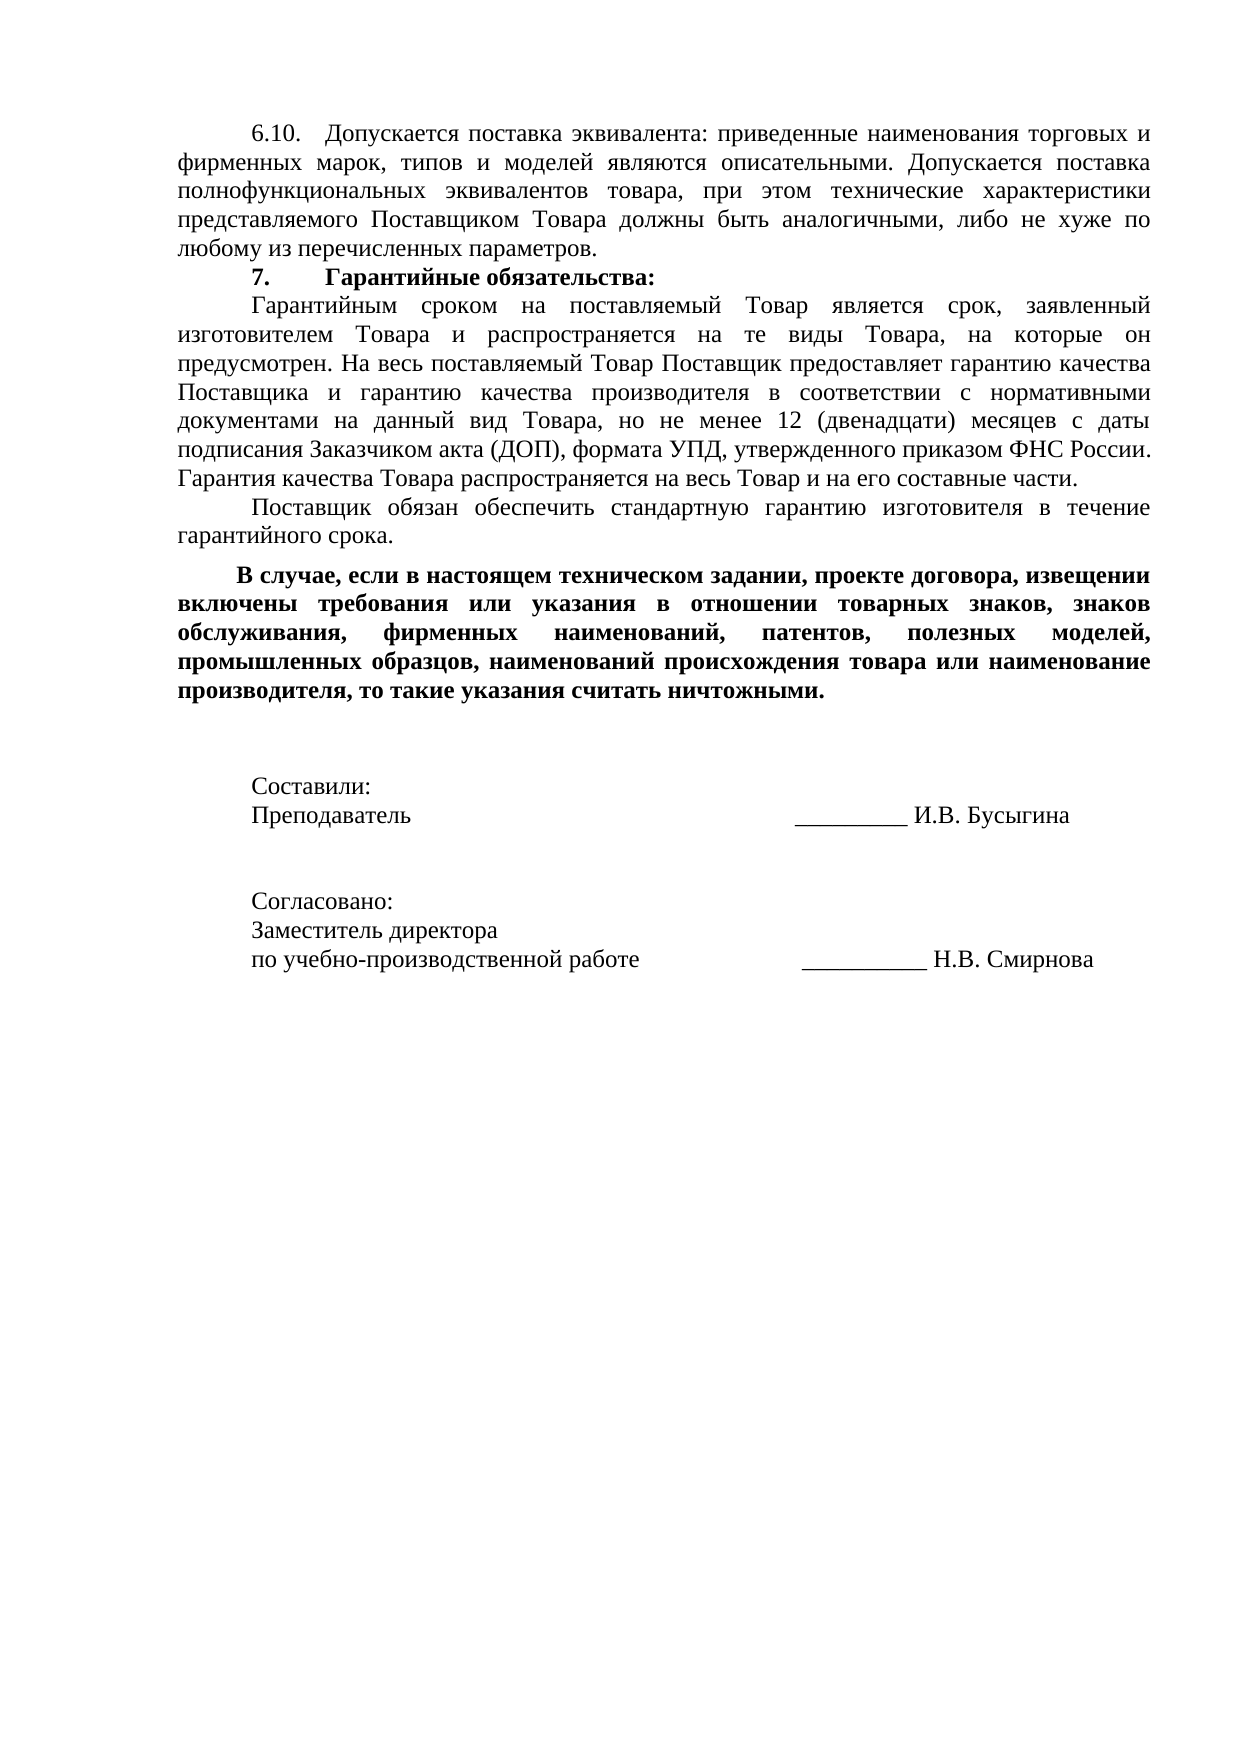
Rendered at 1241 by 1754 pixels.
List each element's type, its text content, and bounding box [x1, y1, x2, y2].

text Поставщик обязан обеспечить стандартную гарантию изготовителя в течение гарантийного срока. [177, 492, 1152, 549]
text В случае, если в настоящем техническом задании, проекте договора, извещении включены требования или указания в отношении товарных знаков, знаков обслуживания, фирменных наименований, патентов, полезных моделей, промышленных образцов, наименований происхождения товара или наименование производителя, то такие указания считать ничтожными. [177, 560, 1152, 703]
text Гарантийным сроком на поставляемый Товар является срок, заявленный изготовителем Товара и распространяется на те виды Товара, на которые он предусмотрен. На весь поставляемый Товар Поставщик предоставляет гарантию качества Поставщика и гарантию качества производителя в соответствии с нормативными документами на данный вид Товара, но не менее 12 (двенадцати) месяцев с даты подписания Заказчиком акта (ДОП), формата УПД, утвержденного приказом ФНС России. Гарантия качества Товара распространяется на весь Товар и на его составные части. [177, 291, 1152, 492]
text Согласовано: [118, 886, 1152, 915]
text по учебно-производственной работе __________ Н.В. Смирнова [118, 944, 1152, 973]
text Преподаватель _________ И.В. Бусыгина [118, 800, 1152, 829]
text 6.10. Допускается поставка эквивалента: приведенные наименования торговых и фирменных марок, типов и моделей являются описательными. Допускается поставка полнофункциональных эквивалентов товара, при этом технические характеристики представляемого Поставщиком Товара должны быть аналогичными, либо не хуже по любому из перечисленных параметров. [177, 118, 1152, 262]
text Заместитель директора [118, 915, 1152, 944]
text 7. Гарантийные обязательства: [177, 262, 1152, 291]
text Составили: [118, 771, 1152, 800]
